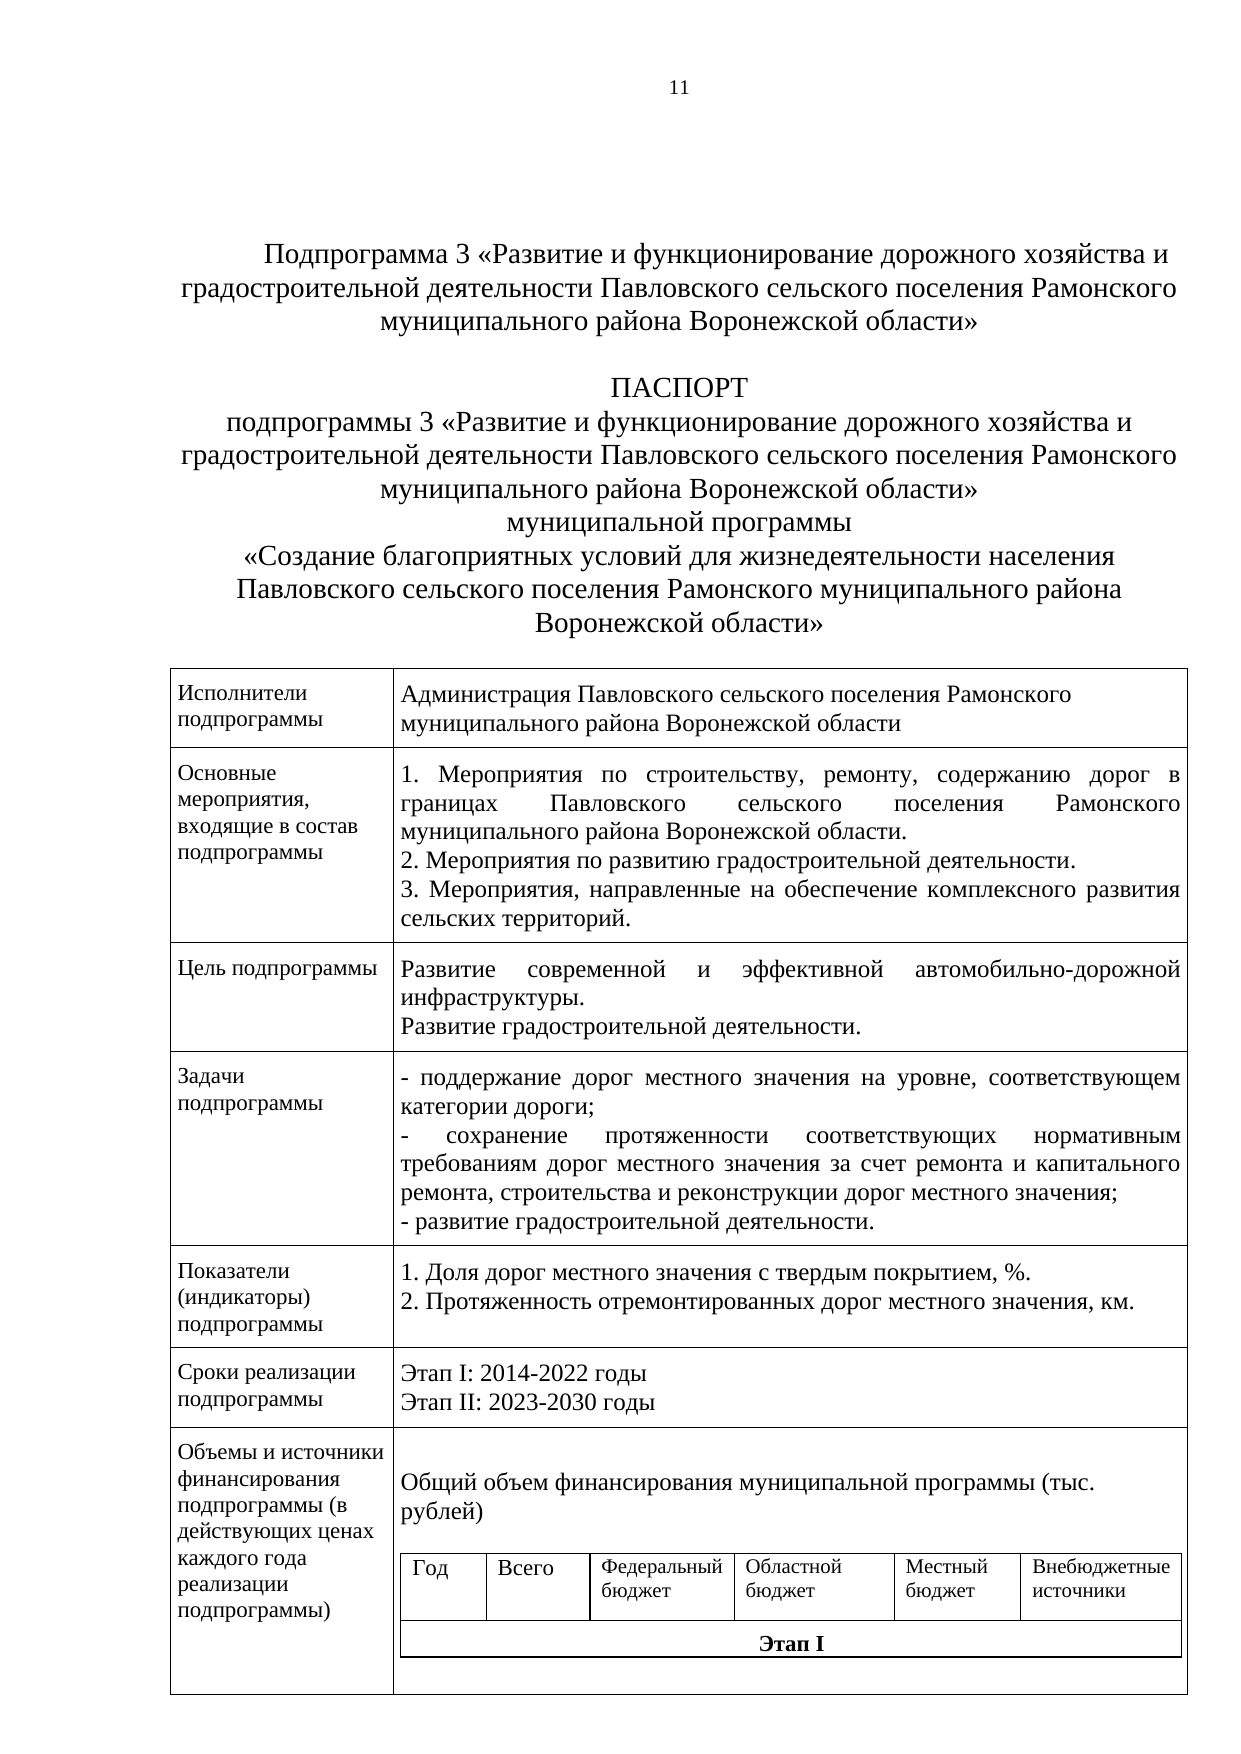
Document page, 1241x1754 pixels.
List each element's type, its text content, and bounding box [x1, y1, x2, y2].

text Подпрограмма 3 «Развитие и функционирование дорожного хозяйства и градостроительной деятельности Павловского сельского поселения Рамонского муниципального района Воронежской области» [177, 236, 1181, 337]
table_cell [394, 1428, 1187, 1694]
table_header Исполнители подпрограммы [171, 669, 393, 747]
table_cell Основные мероприятия, входящие в состав подпрограммы [171, 748, 393, 942]
table_cell 1. Доля дорог местного значения с твердым покрытием, %. 2. Протяженность отремонтированных дорог местного значения, км. [394, 1246, 1187, 1347]
table_cell Развитие современной и эффективной автомобильно-дорожной инфраструктуры. Развитие градостроительной деятельности. [394, 943, 1187, 1051]
table_header Администрация Павловского сельского поселения Рамонского муниципального района Воронежской области [394, 669, 1187, 747]
table_cell Цель подпрограммы [171, 943, 393, 1051]
table_cell Показатели (индикаторы) подпрограммы [171, 1246, 393, 1347]
table_cell Сроки реализации подпрограммы [171, 1348, 393, 1427]
text подпрограммы 3 «Развитие и функционирование дорожного хозяйства и градостроительной деятельности Павловского сельского поселения Рамонского муниципального района Воронежской области» [177, 404, 1181, 504]
text ПАСПОРТ [177, 370, 1181, 404]
table_cell - поддержание дорог местного значения на уровне, соответствующем категории дороги; - сохранение протяженности соответствующих нормативным требованиям дорог местного значения за счет ремонта и капитального ремонта, строительства и реконструкции дорог местного значения; - развитие градостроительной деятельности. [394, 1052, 1187, 1245]
table_cell 1. Мероприятия по строительству, ремонту, содержанию дорог в границах Павловского сельского поселения Рамонского муниципального района Воронежской области. 2. Мероприятия по развитию градостроительной деятельности. 3. Мероприятия, направленные на обеспечение комплексного развития сельских территорий. [394, 748, 1187, 942]
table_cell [171, 1428, 393, 1694]
text «Создание благоприятных условий для жизнедеятельности населения Павловского сельского поселения Рамонского муниципального района Воронежской области» [177, 538, 1181, 639]
table_cell Этап I: 2014-2022 годы Этап II: 2023-2030 годы [394, 1348, 1187, 1427]
text муниципальной программы [177, 504, 1181, 538]
table_cell Задачи подпрограммы [171, 1052, 393, 1245]
